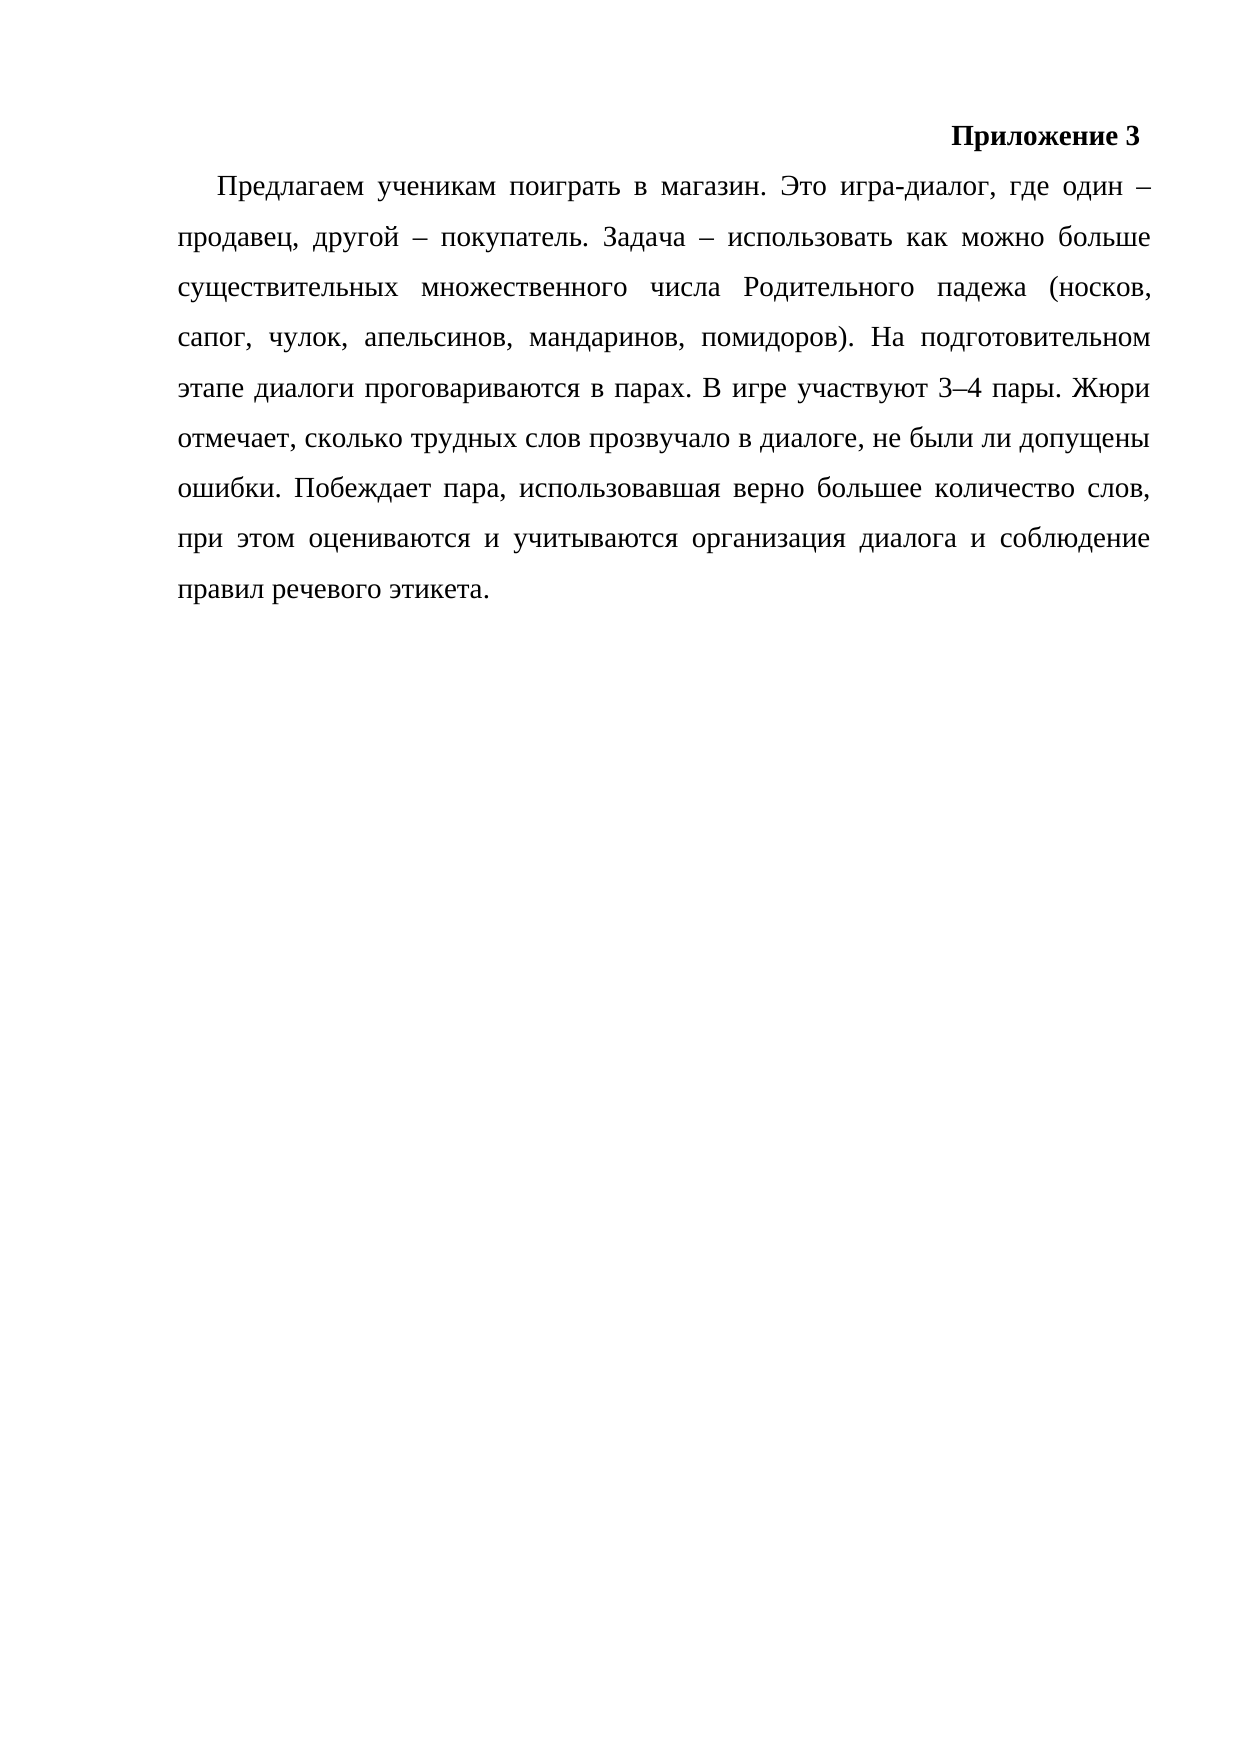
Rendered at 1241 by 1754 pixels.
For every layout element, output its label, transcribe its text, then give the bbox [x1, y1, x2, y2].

text Приложение 3 [177, 118, 1152, 152]
text Предлагаем ученикам поиграть в магазин. Это игра-диалог, где один – продавец, другой – покупатель. Задача – использовать как можно больше существительных множественного числа Родительного падежа (носков, сапог, чулок, апельсинов, мандаринов, помидоров). На подготовительном этапе диалоги проговариваются в парах. В игре участвуют 3–4 пары. Жюри отмечает, сколько трудных слов прозвучало в диалоге, не были ли допущены ошибки. Побеждает пара, использовавшая верно большее количество слов, при этом оцениваются и учитываются организация диалога и соблюдение правил речевого этикета. [177, 168, 1152, 604]
